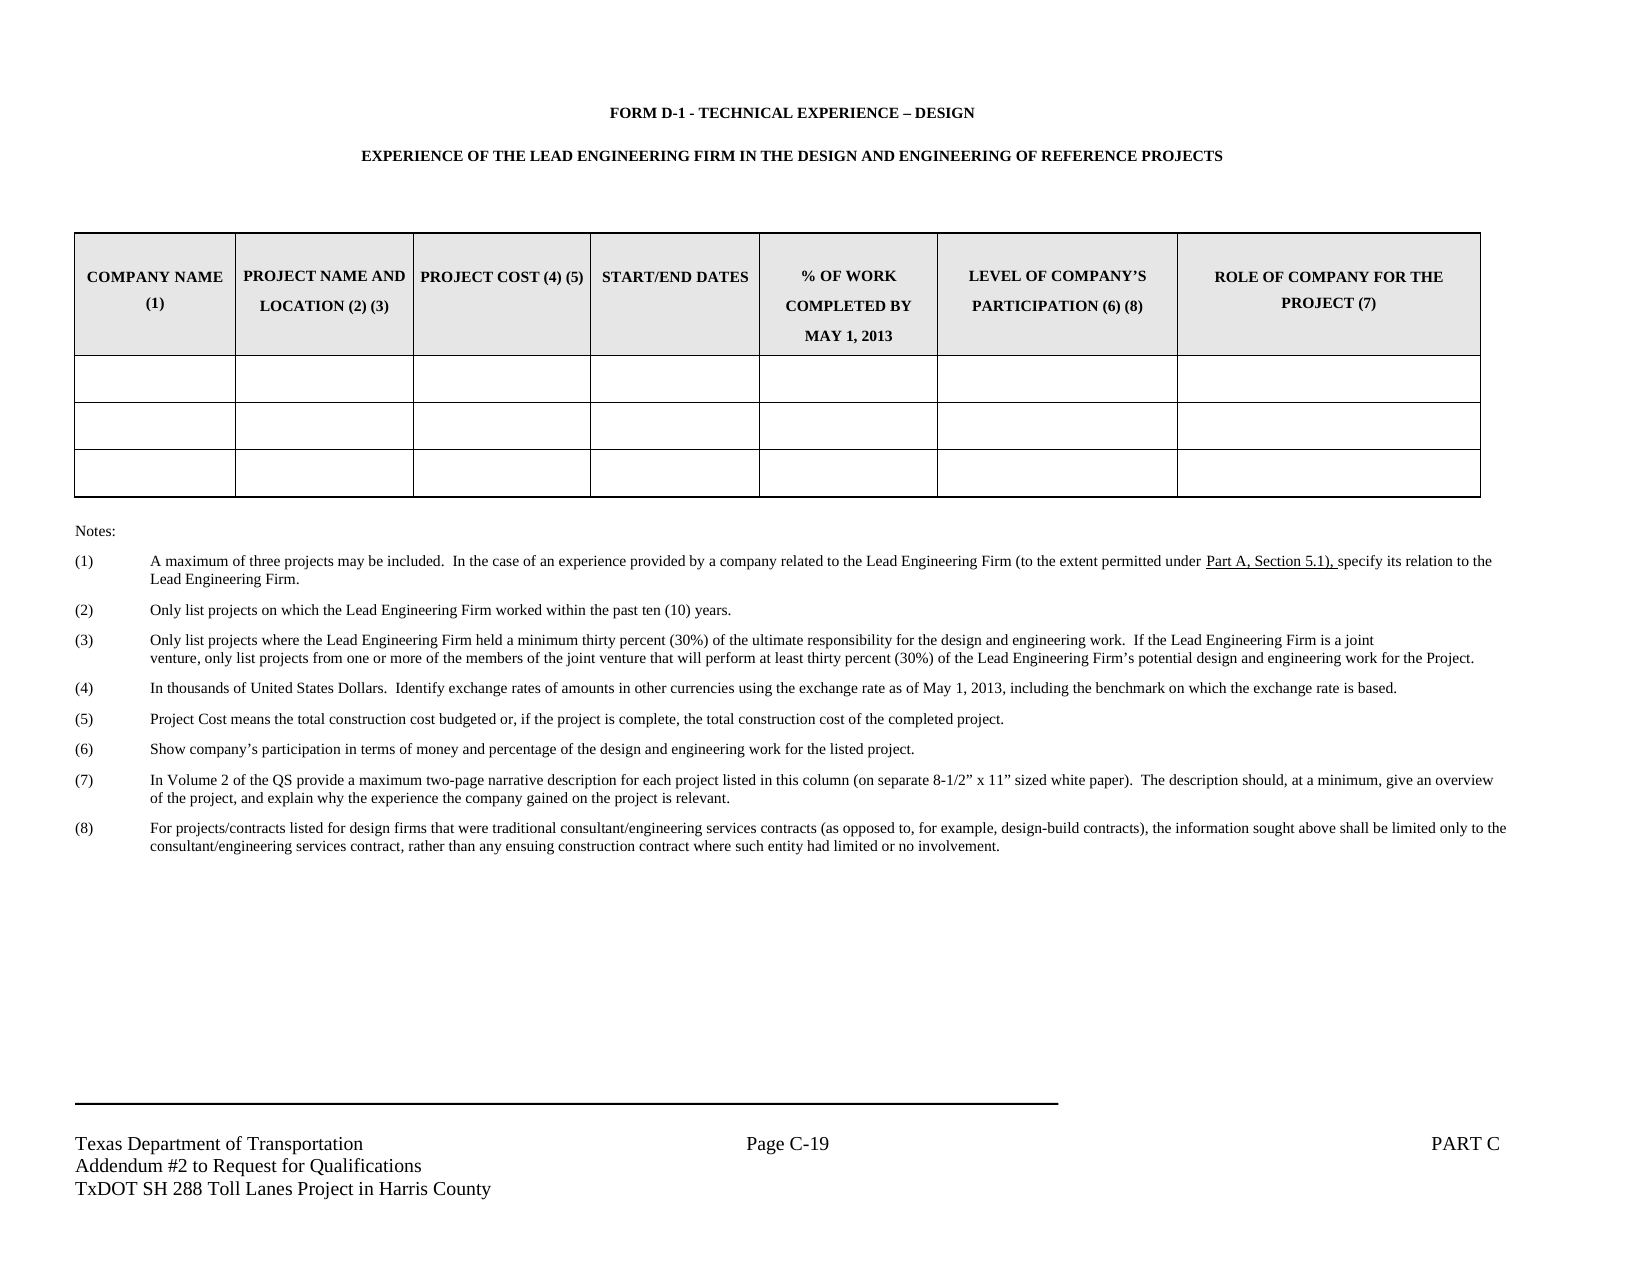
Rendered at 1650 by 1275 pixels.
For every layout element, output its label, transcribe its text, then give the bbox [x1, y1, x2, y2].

table_cell [414, 356, 590, 402]
text (4) In thousands of United States Dollars. Identify exchange rates of amounts in other currencies using the exchange rate as of May 1, 2013, including the benchmark on which the exchange rate is based. [75, 679, 1509, 697]
table_cell [938, 403, 1177, 449]
table_cell [760, 450, 937, 496]
text (1) A maximum of three projects may be included. In the case of an experience provided by a company related to the Lead Engineering Firm (to the extent permitted under Part A, Section 5.1), specify its relation to the Lead Engineering Firm. [75, 552, 1509, 588]
text (7) In Volume 2 of the QS provide a maximum two-page narrative description for each project listed in this column (on separate 8-1/2” x 11” sized white paper). The description should, at a minimum, give an overview of the project, and explain why the experience the company gained on the project is relevant. [75, 771, 1509, 806]
table_cell [75, 450, 235, 496]
text (8) For projects/contracts listed for design firms that were traditional consultant/engineering services contracts (as opposed to, for example, design-build contracts), the information sought above shall be limited only to the consultant/engineering services contract, rather than any ensuing construction contract where such entity had limited or no involvement. [75, 819, 1509, 855]
text (5) Project Cost means the total construction cost budgeted or, if the project is complete, the total construction cost of the completed project. [75, 710, 1509, 728]
table_header LEVEL OF COMPANY’S PARTICIPATION (6) (8) [938, 234, 1177, 355]
table_cell [591, 403, 759, 449]
table_header PROJECT NAME AND LOCATION (2) (3) [236, 234, 413, 355]
text Notes: [75, 522, 1509, 540]
table_cell [1178, 450, 1480, 496]
table_cell [414, 403, 590, 449]
table_cell [236, 403, 413, 449]
table_cell [236, 356, 413, 402]
table_cell [591, 450, 759, 496]
table_cell [760, 356, 937, 402]
table_cell [938, 356, 1177, 402]
table_cell [236, 450, 413, 496]
table_header ROLE OF COMPANY FOR THE PROJECT (7) [1178, 234, 1480, 355]
table_header START/END DATES [591, 234, 759, 355]
text (2) Only list projects on which the Lead Engineering Firm worked within the past ten (10) years. [75, 601, 1509, 618]
text FORM D-1 - TECHNICAL EXPERIENCE – DESIGN [75, 104, 1509, 122]
table_header % OF WORK COMPLETED BY MAY 1, 2013 [760, 234, 937, 355]
text (3) Only list projects where the Lead Engineering Firm held a minimum thirty percent (30%) of the ultimate responsibility for the design and engineering work. If the Lead Engineering Firm is a joint venture, only list projects from one or more of the members of the joint venture that will perform at least thirty percent (30%) of the Lead Engineering Firm’s potential design and engineering work for the Project. [75, 631, 1509, 667]
text EXPERIENCE OF THE LEAD ENGINEERING FIRM IN THE DESIGN AND ENGINEERING OF REFERENCE PROJECTS [75, 147, 1509, 164]
table_cell [938, 450, 1177, 496]
table_cell [591, 356, 759, 402]
table_header PROJECT COST (4) (5) [414, 234, 590, 355]
text (6) Show company’s participation in terms of money and percentage of the design and engineering work for the listed project. [75, 740, 1509, 758]
table_cell [75, 403, 235, 449]
table_cell [75, 356, 235, 402]
table_cell [760, 403, 937, 449]
table_header COMPANY NAME (1) [75, 234, 235, 355]
table_cell [1178, 356, 1480, 402]
table_cell [414, 450, 590, 496]
table_cell [1178, 403, 1480, 449]
